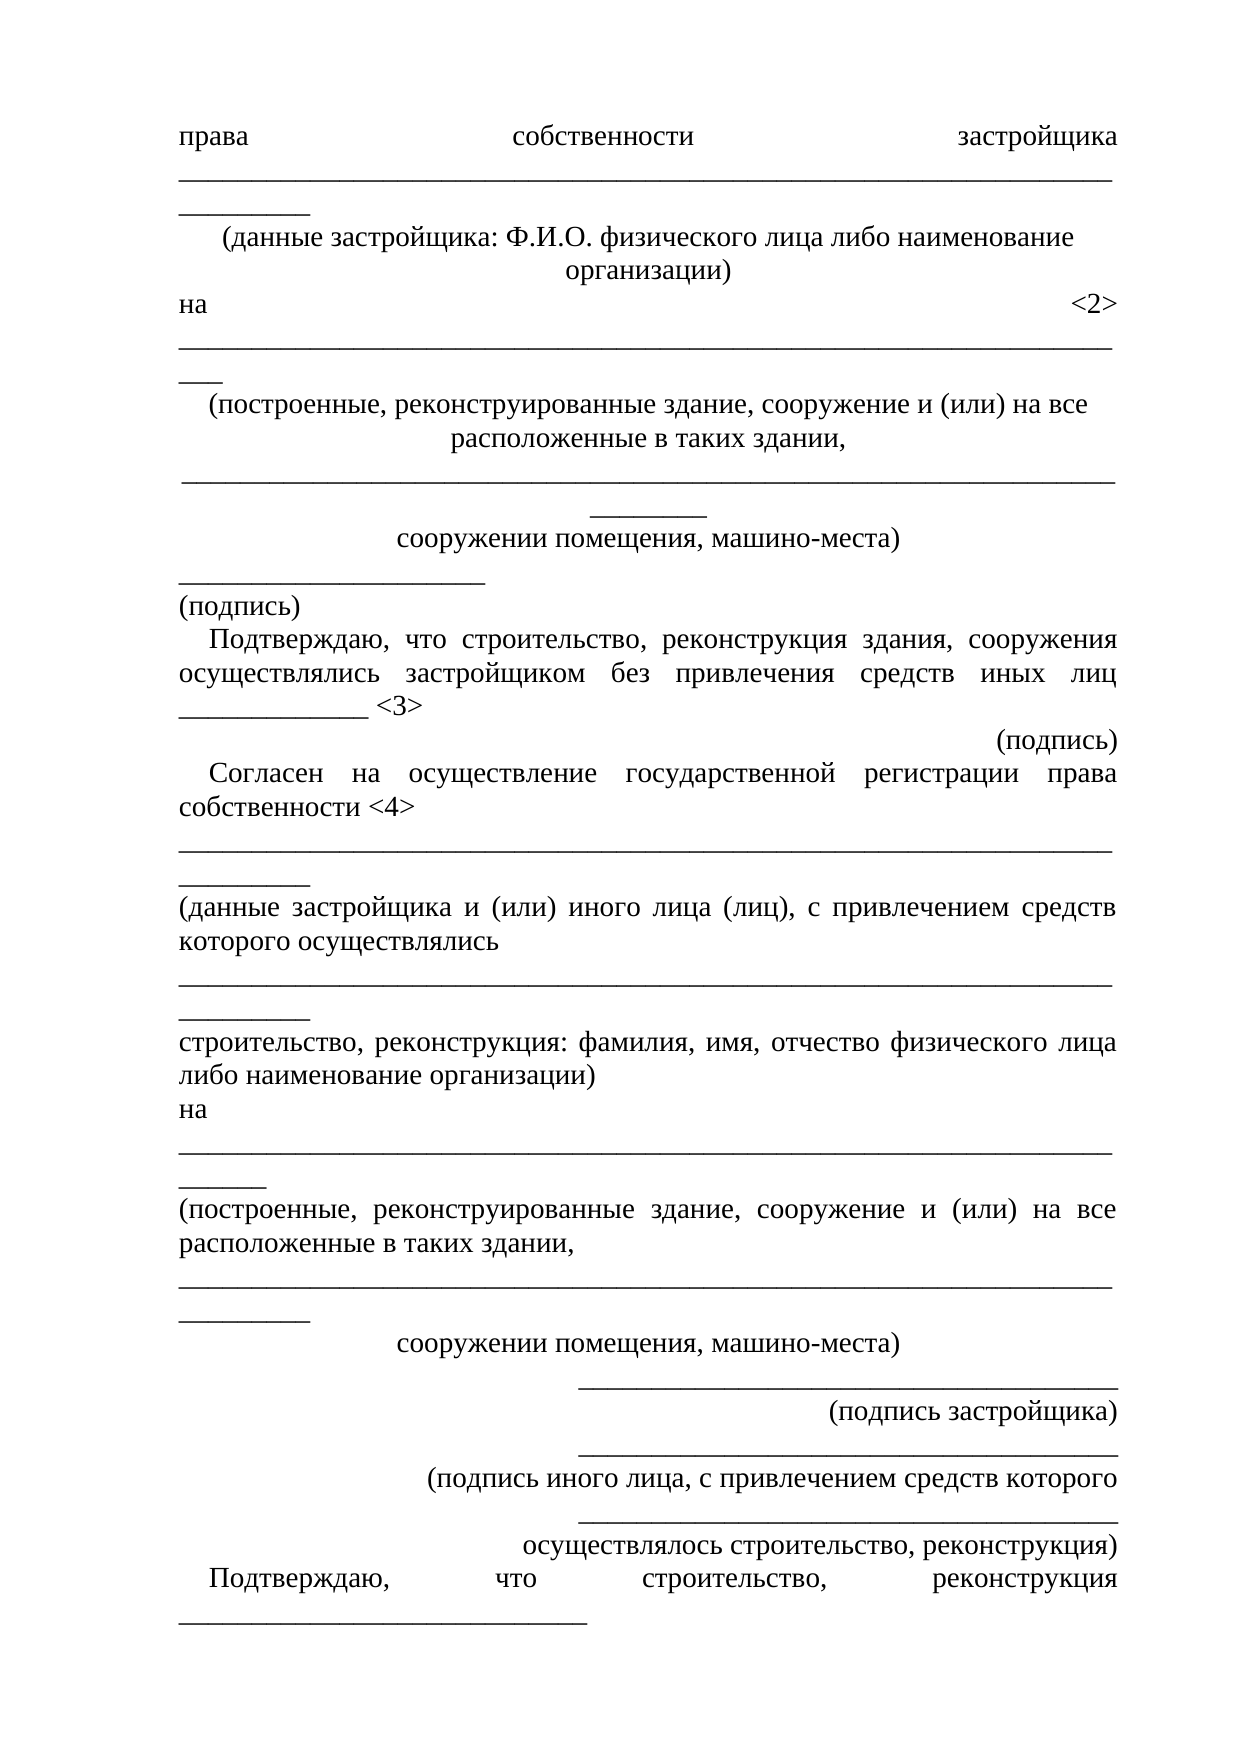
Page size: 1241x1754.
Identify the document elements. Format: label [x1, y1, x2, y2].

table_cell [179, 118, 1118, 1627]
